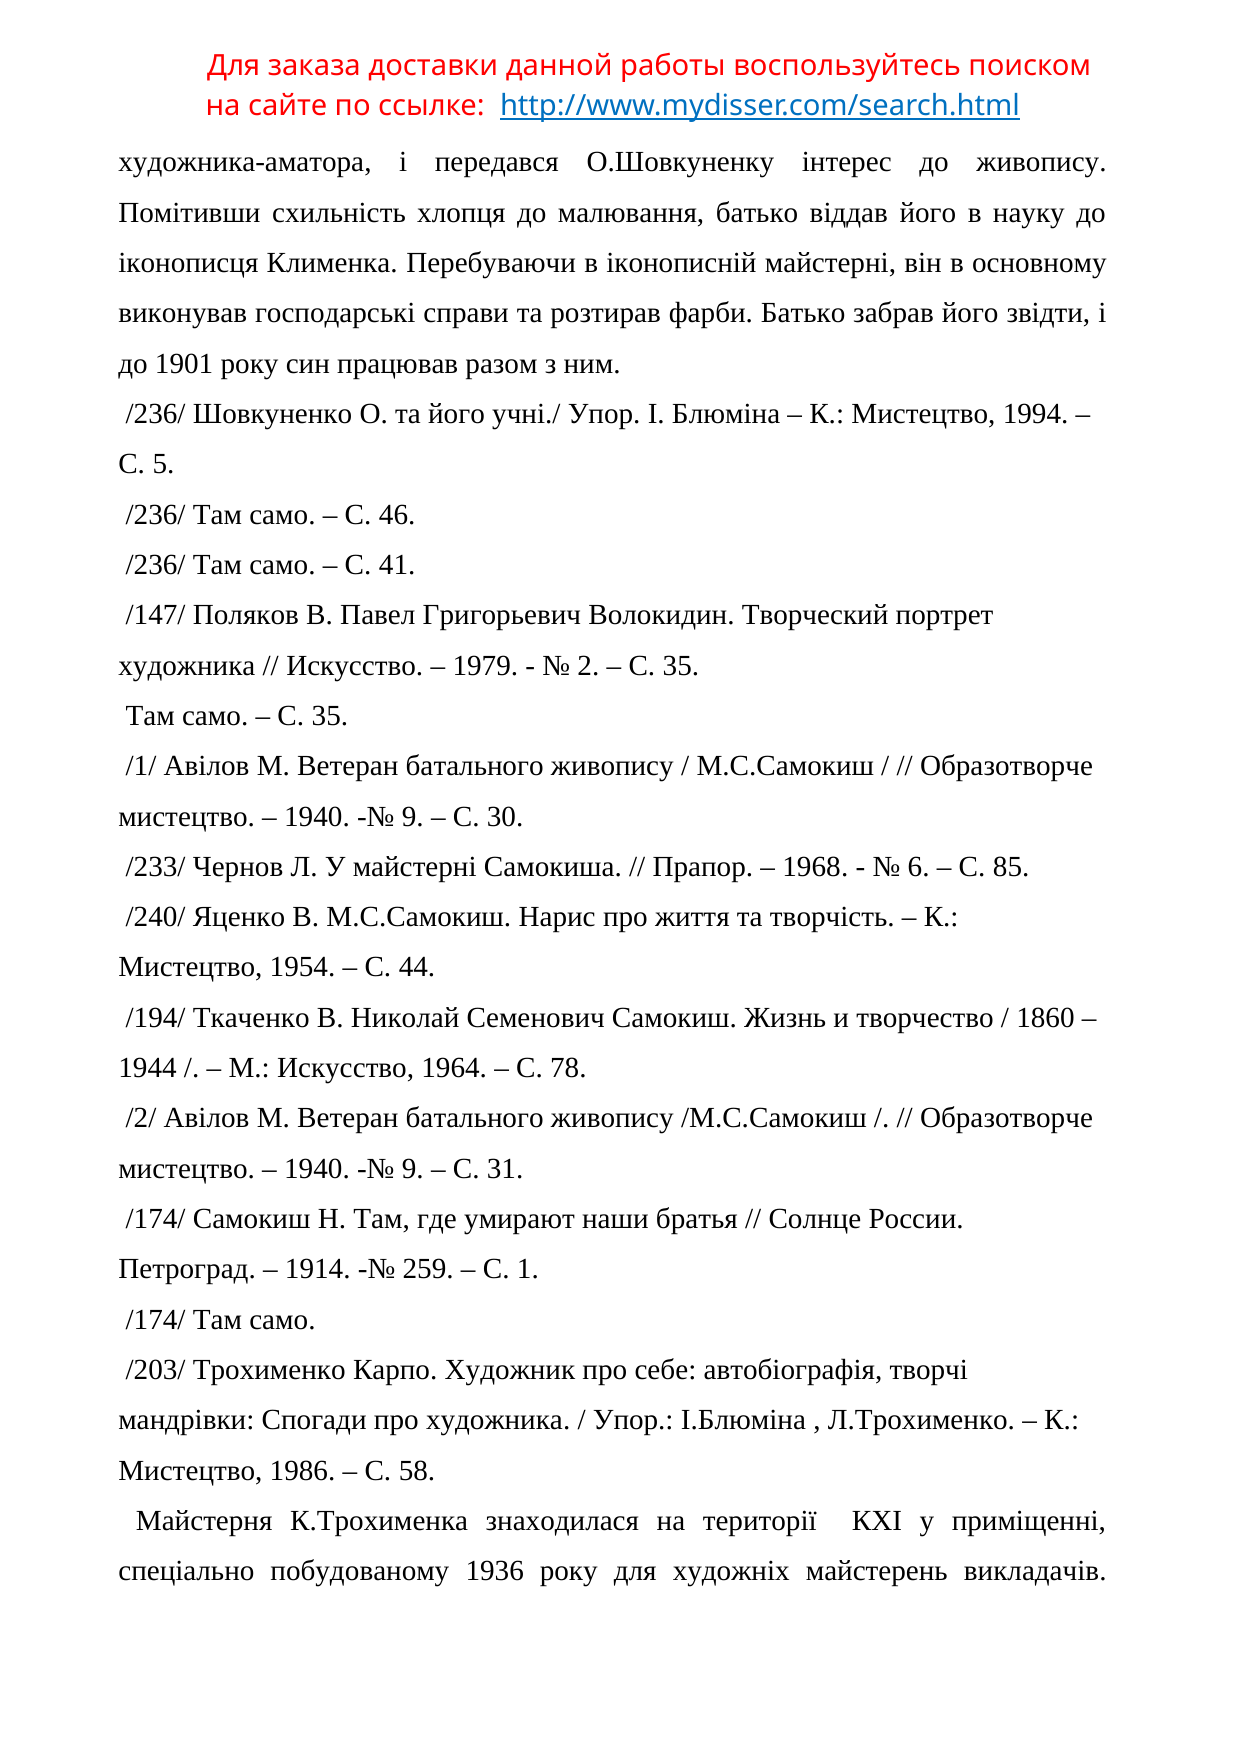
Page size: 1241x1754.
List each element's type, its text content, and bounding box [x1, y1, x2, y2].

text /1/ Авілов М. Ветеран батального живопису / М.С.Самокиш / // Образотворче мистецтво. – 1940. -№ 9. – С. 30. [118, 748, 1107, 832]
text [118, 1503, 1107, 1587]
text /174/ Самокиш Н. Там, где умирают наши братья // Солнце России. Петроград. – 1914. -№ 259. – С. 1. [118, 1201, 1107, 1285]
text Там само. – С. 35. [118, 698, 1107, 732]
text /2/ Авілов М. Ветеран батального живопису /М.С.Самокиш /. // Образотворче мистецтво. – 1940. -№ 9. – С. 31. [118, 1101, 1107, 1184]
text /240/ Яценко В. М.С.Самокиш. Нарис про життя та творчість. – К.: Мистецтво, 1954. – С. 44. [118, 899, 1107, 983]
text /194/ Ткаченко В. Николай Семенович Самокиш. Жизнь и творчество / 1860 – 1944 /. – М.: Искусство, 1964. – С. 78. [118, 1000, 1107, 1084]
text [118, 144, 1107, 379]
text /203/ Трохименко Карпо. Художник про себе: автобіографія, творчі мандрівки: Спогади про художника. / Упор.: І.Блюміна , Л.Трохименко. – К.: Мистецтво, 1986. – С. 58. [118, 1352, 1107, 1486]
text /147/ Поляков В. Павел Григорьевич Волокидин. Творческий портрет художника // Искусство. – 1979. - № 2. – С. 35. [118, 597, 1107, 681]
text /236/ Шовкуненко О. та його учні./ Упор. І. Блюміна – К.: Мистецтво, 1994. – С. 5. [118, 396, 1107, 480]
text /233/ Чернов Л. У майстерні Самокиша. // Прапор. – 1968. - № 6. – С. 85. [118, 849, 1107, 882]
text /236/ Там само. – С. 46. [118, 497, 1107, 530]
text /174/ Там само. [118, 1302, 1107, 1335]
text /236/ Там само. – С. 41. [118, 547, 1107, 581]
